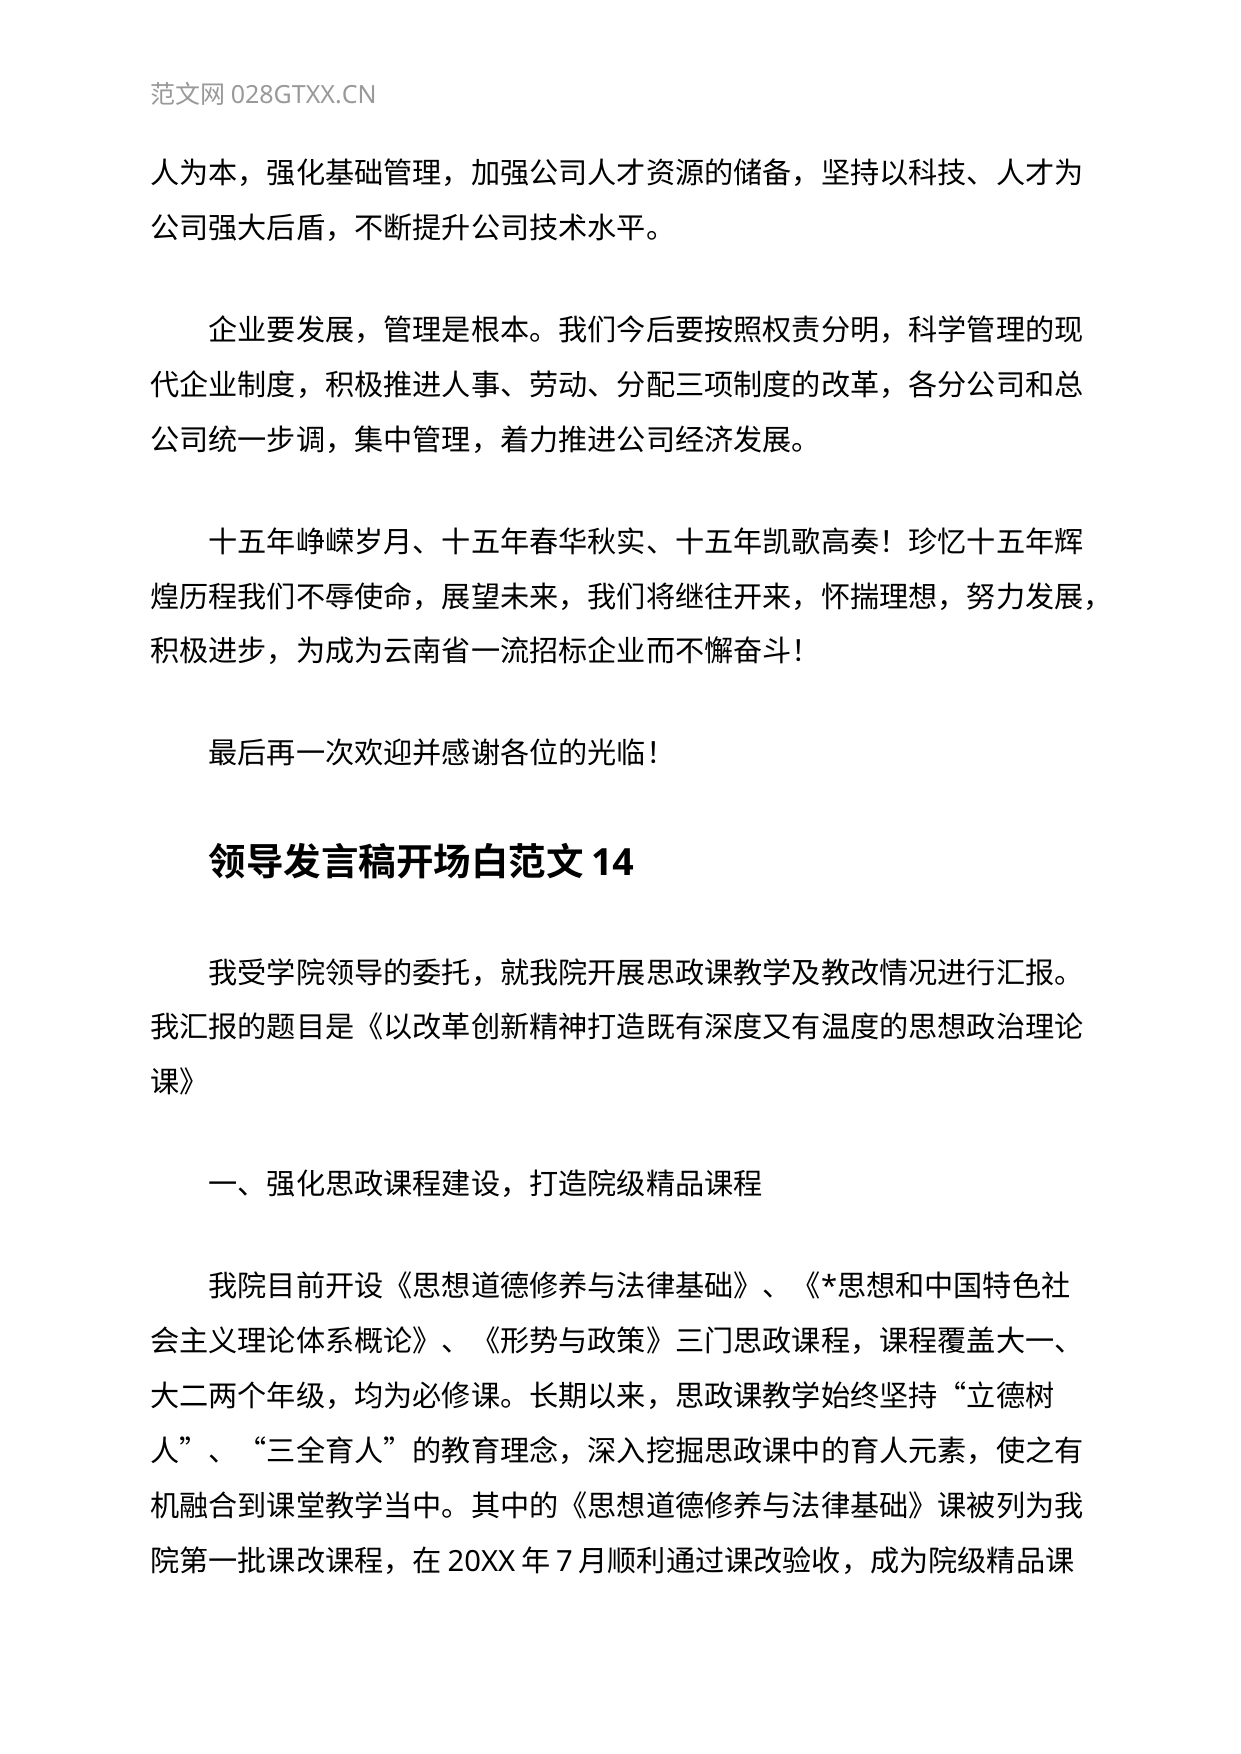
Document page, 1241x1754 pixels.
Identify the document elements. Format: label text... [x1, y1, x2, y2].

text 领导发言稿开场白范文14 [150, 832, 1090, 886]
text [150, 1262, 1090, 1579]
text 最后再一次欢迎并感谢各位的光临！ [150, 730, 1090, 772]
text 企业要发展，管理是根本。我们今后要按照权责分明，科学管理的现代企业制度，积极推进人事、劳动、分配三项制度的改革，各分公司和总公司统一步调，集中管理，着力推进公司经济发展。 [150, 307, 1090, 459]
text 一、强化思政课程建设，打造院级精品课程 [150, 1161, 1090, 1203]
text 我受学院领导的委托，就我院开展思政课教学及教改情况进行汇报。我汇报的题目是《以改革创新精神打造既有深度又有温度的思想政治理论课》 [150, 949, 1090, 1101]
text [150, 150, 1090, 247]
text 十五年峥嵘岁月、十五年春华秋实、十五年凯歌高奏！珍忆十五年辉煌历程我们不辱使命，展望未来，我们将继往开来，怀揣理想，努力发展，积极进步，为成为云南省一流招标企业而不懈奋斗！ [150, 518, 1090, 670]
